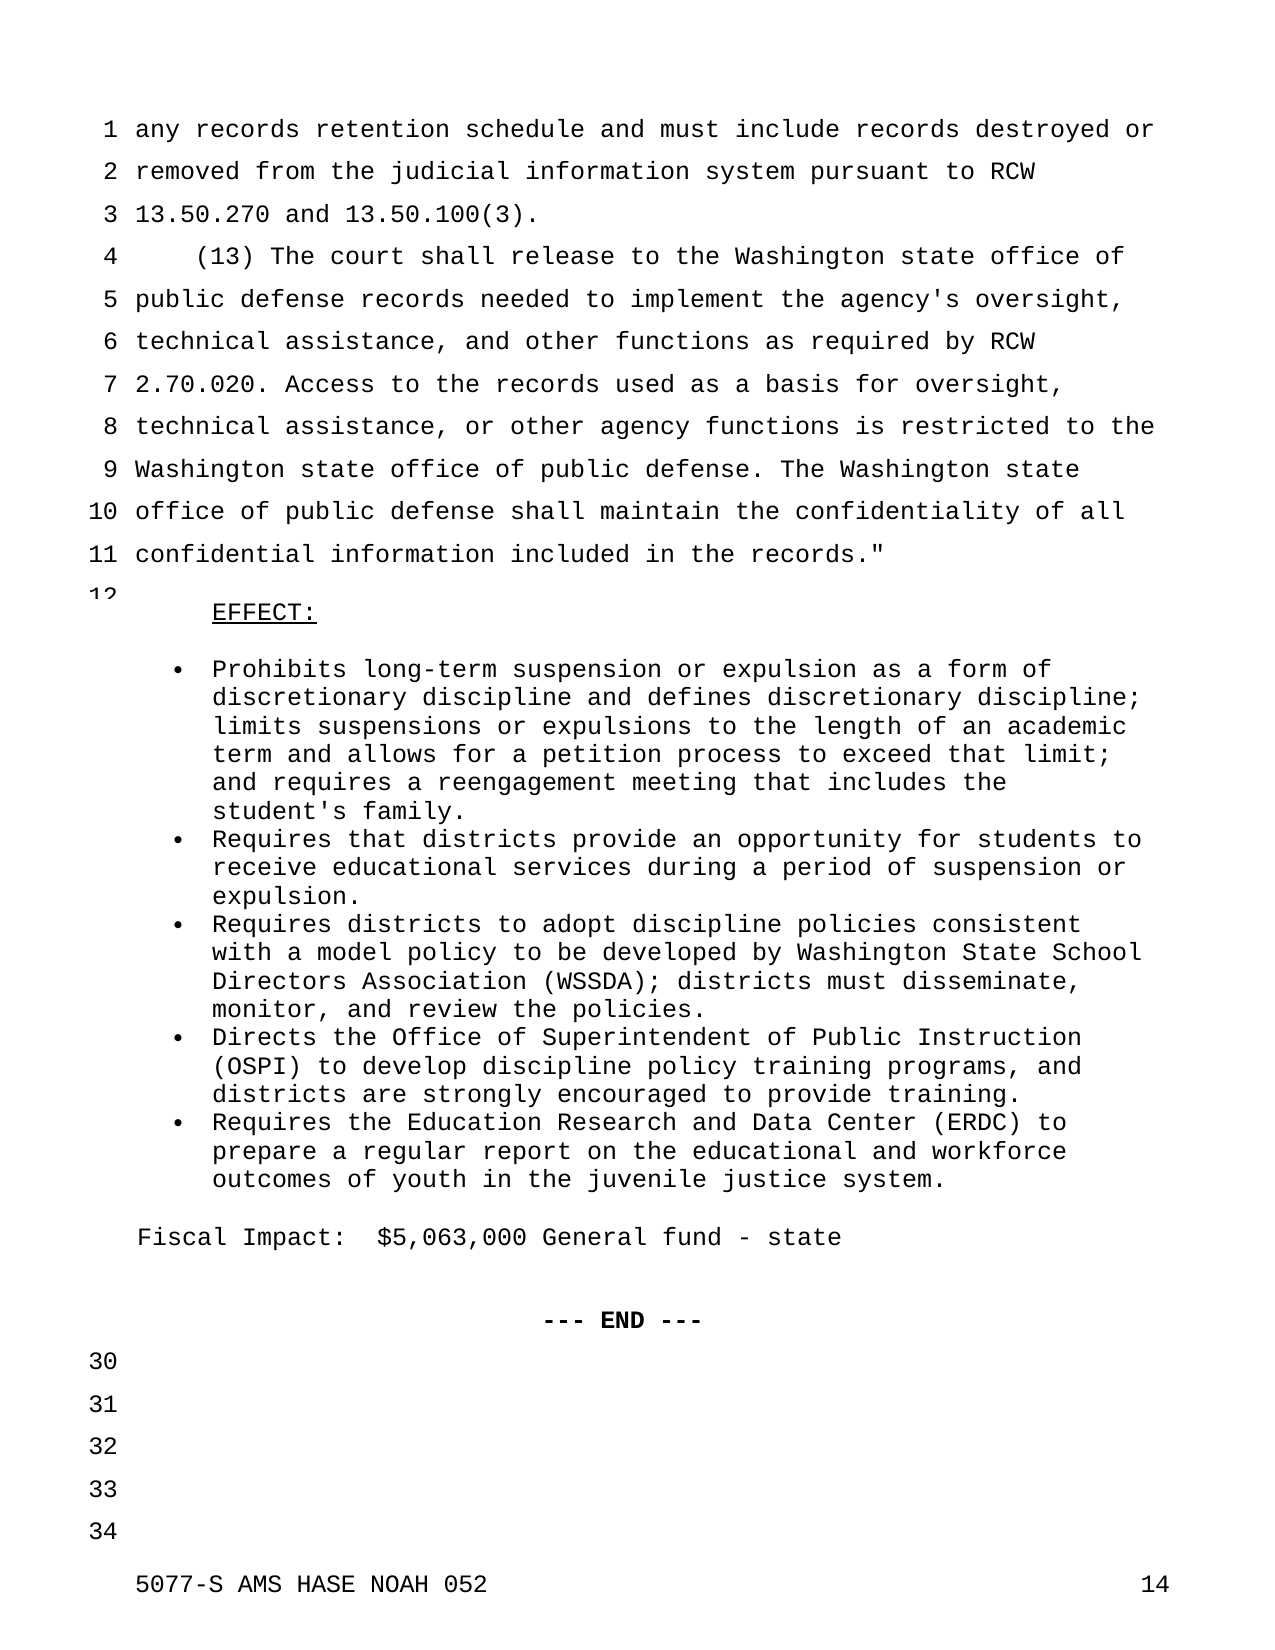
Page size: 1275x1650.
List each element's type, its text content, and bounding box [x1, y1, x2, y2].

text (13) The court shall release to the Washington state office of public defense records needed to implement the agency's oversight, technical assistance, and other functions as required by RCW 2.70.020. Access to the records used as a basis for oversight, technical assistance, or other agency functions is restricted to the Washington state office of public defense. The Washington state office of public defense shall maintain the confidentiality of all confidential information included in the records." [135, 231, 1170, 571]
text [135, 103, 1170, 231]
text --- END --- [75, 1295, 1170, 1337]
